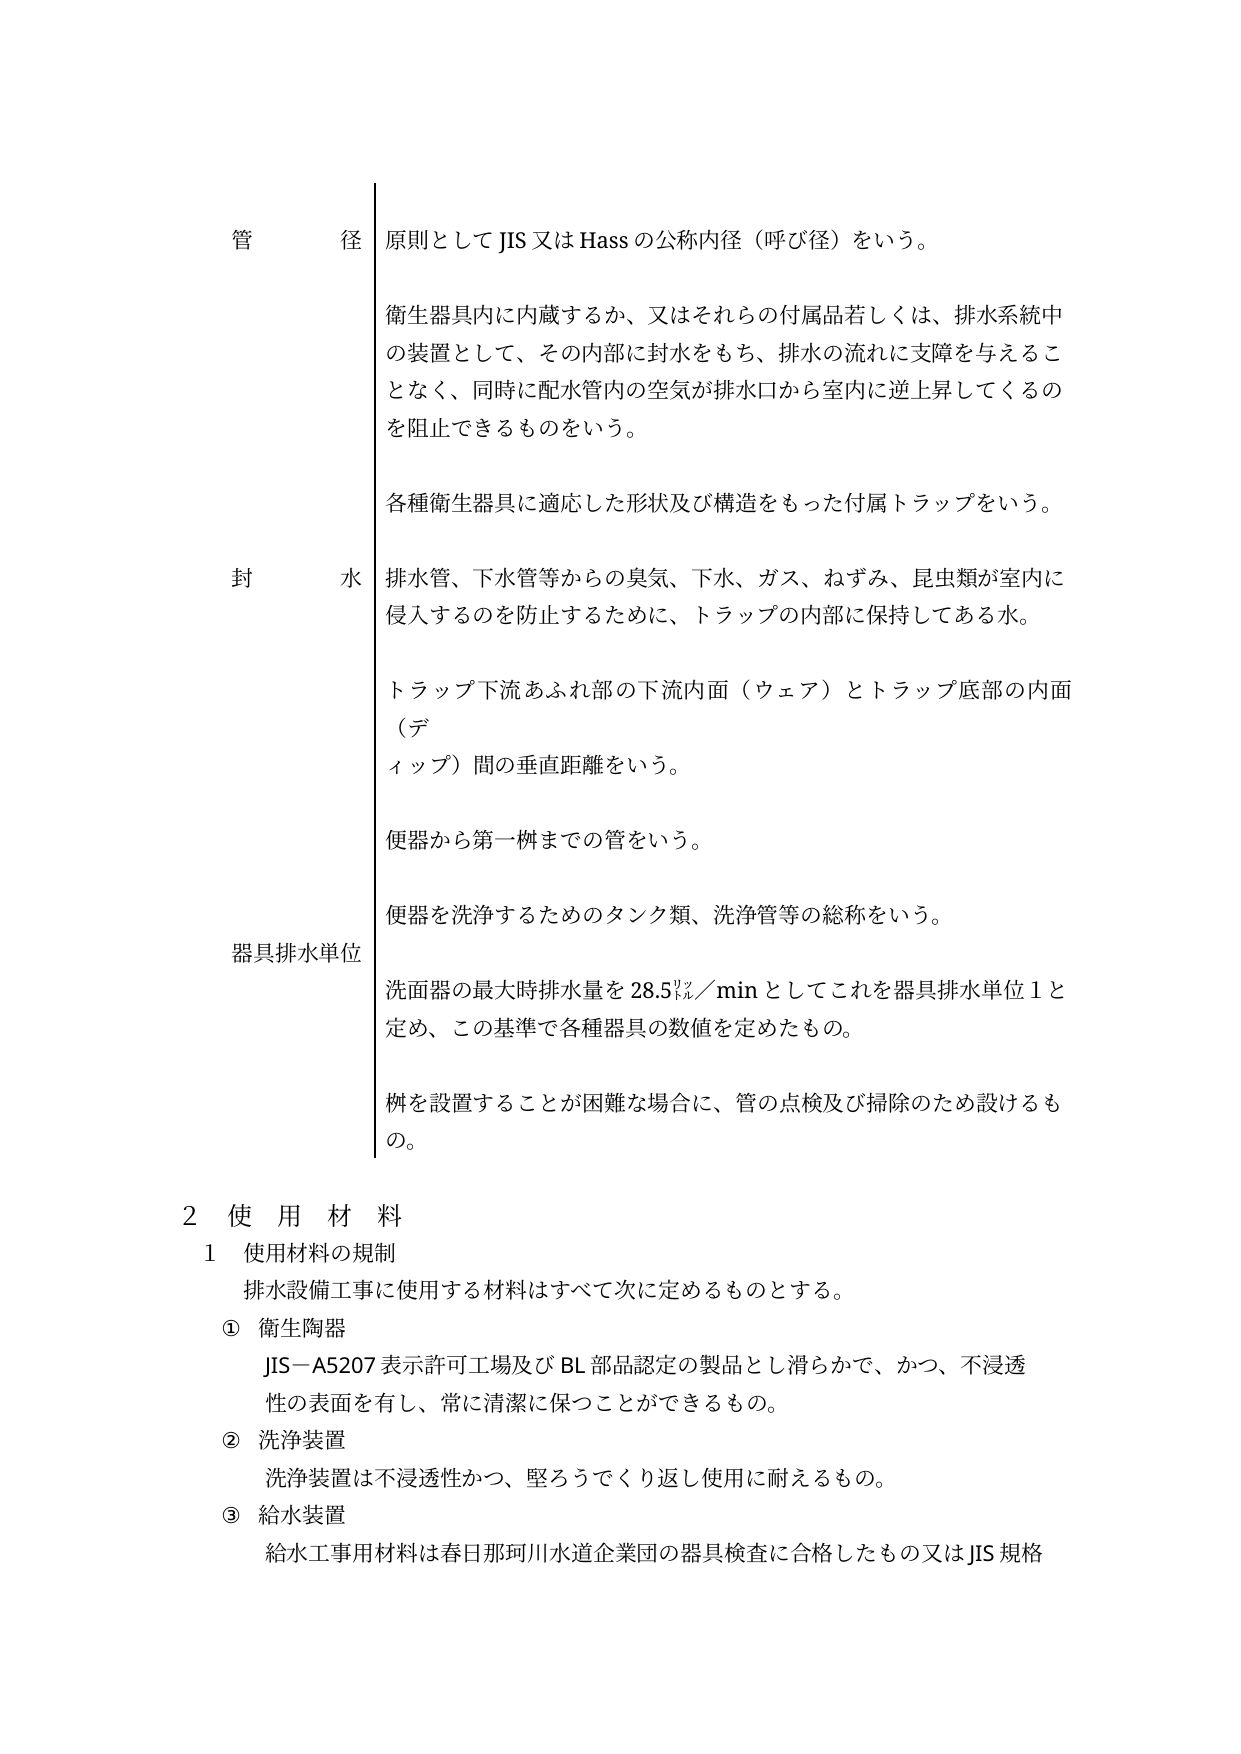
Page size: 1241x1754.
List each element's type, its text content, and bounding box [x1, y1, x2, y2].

text ２ 使 用 材 料 [177, 1196, 1063, 1233]
table_cell 原則としてJIS又はHassの公称内径（呼び径）をいう。 衛生器具内に内蔵するか、又はそれらの付属品若しくは、排水系統中 の装置として、その内部に封水をもち、排水の流れに支障を与えるこ となく、同時に配水管内の空気が排水口から室内に逆上昇してくるの を阻止できるものをいう。 各種衛生器具に適応した形状及び構造をもった付属トラップをいう。 排水管、下水管等からの臭気、下水、ガス、ねずみ、昆虫類が室内に 侵入するのを防止するために、トラップの内部に保持してある水。 トラップ下流あふれ部の下流内面（ウェア）とトラップ底部の内面（デ ィップ）間の垂直距離をいう。 便器から第一桝までの管をいう。 便器を洗浄するためのタンク類、洗浄管等の総称をいう。 洗面器の最大時排水量を28.5㍑／minとしてこれを器具排水単位１と 定め、この基準で各種器具の数値を定めたもの。 桝を設置することが困難な場合に、管の点検及び掃除のため設けるも の。 [376, 183, 1084, 1158]
text 排水設備工事に使用する材料はすべて次に定めるものとする。 [177, 1271, 1063, 1308]
list 洗浄装置 [221, 1421, 1063, 1458]
text 性の表面を有し、常に清潔に保つことができるもの。 [265, 1383, 1063, 1421]
list 給水装置 [221, 1496, 1063, 1533]
text JIS－A5207表示許可工場及びBL部品認定の製品とし滑らかで、かつ、不浸透 [265, 1346, 1063, 1383]
table_cell 管 径 封 水 器具排水単位 [177, 183, 374, 1158]
text １ 使用材料の規制 [177, 1233, 1063, 1271]
text 給水工事用材料は春日那珂川水道企業団の器具検査に合格したもの又はJIS規格 [265, 1533, 1063, 1571]
list 衛生陶器 [221, 1308, 1063, 1346]
text 洗浄装置は不浸透性かつ、堅ろうでくり返し使用に耐えるもの。 [265, 1458, 1063, 1496]
